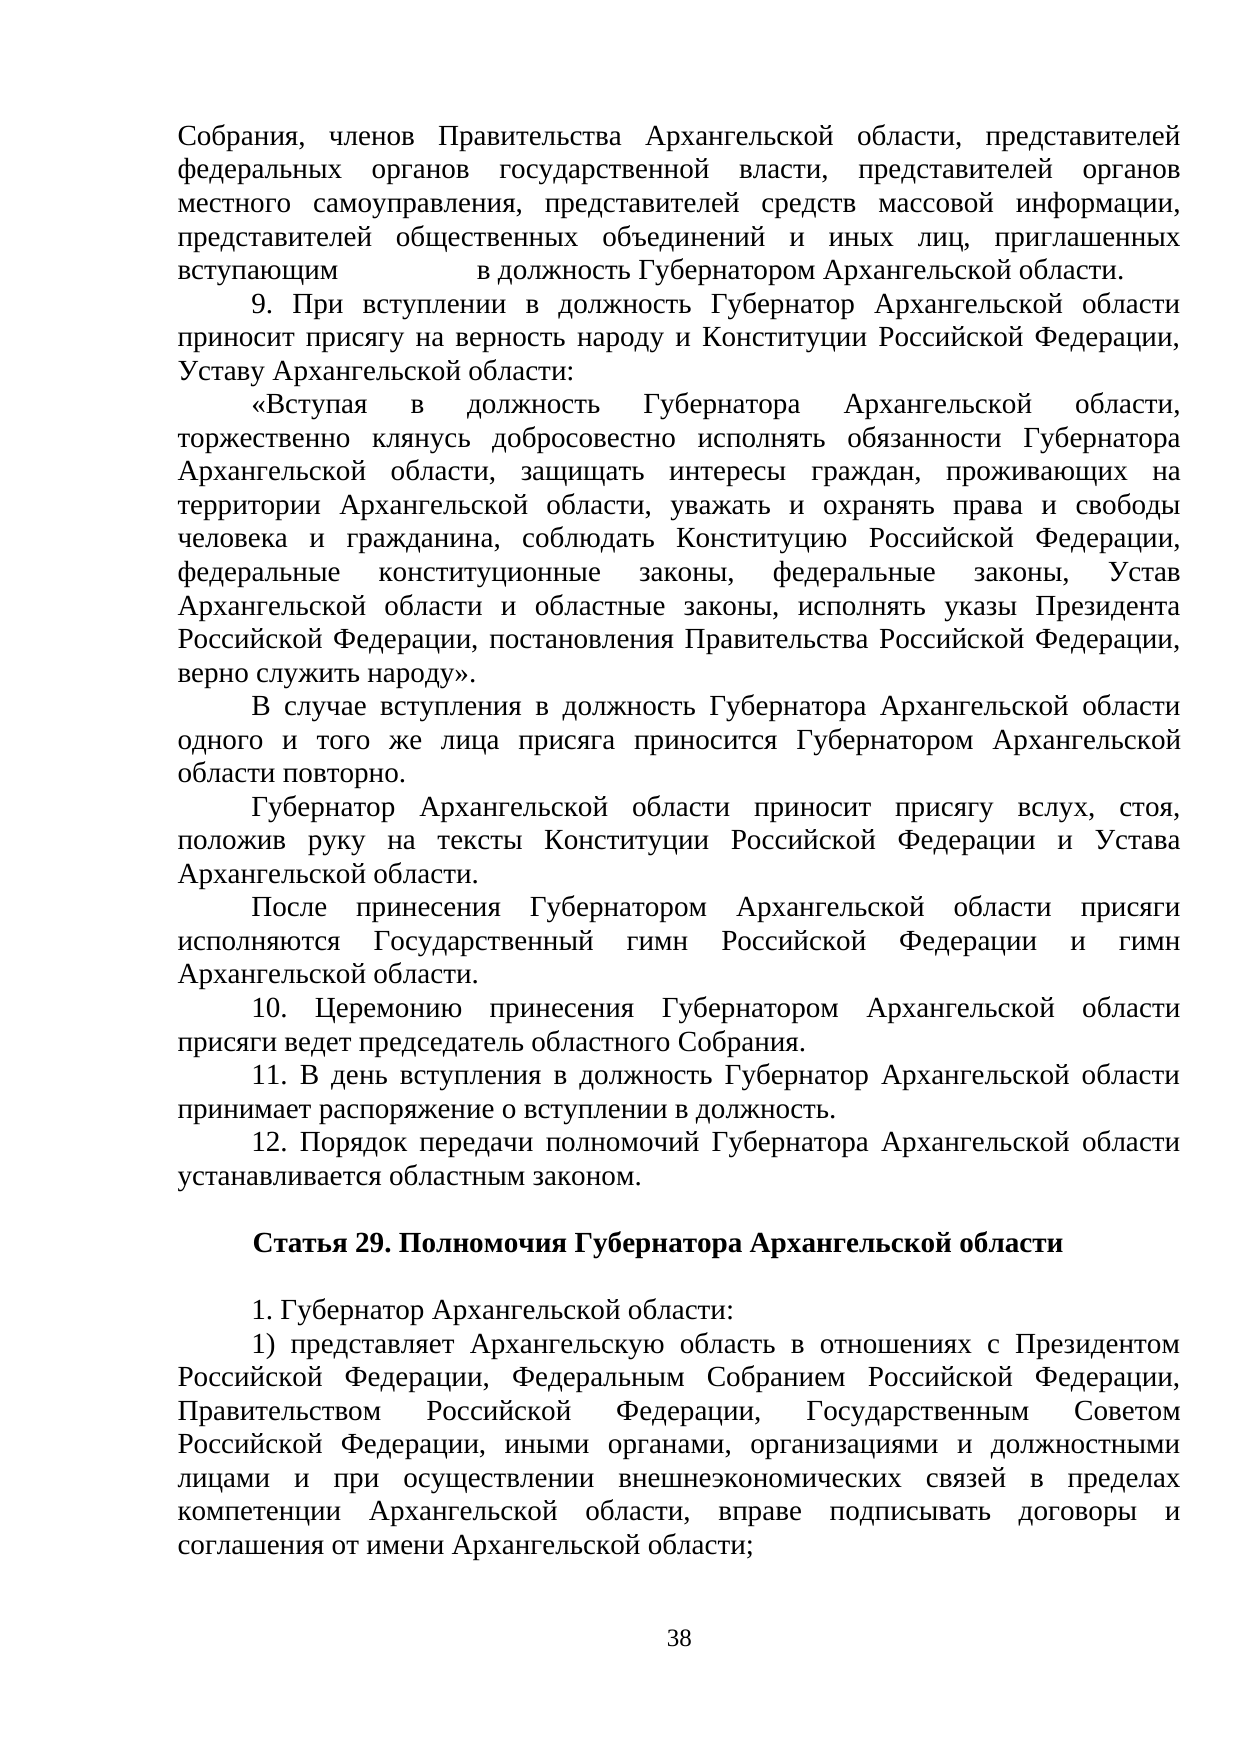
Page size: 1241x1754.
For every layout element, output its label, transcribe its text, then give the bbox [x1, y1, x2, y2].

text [177, 118, 1181, 286]
text 1) представляет Архангельскую область в отношениях с Президентом Российской Федерации, Федеральным Собранием Российской Федерации, Правительством Российской Федерации, Государственным Советом Российской Федерации, иными органами, организациями и должностными лицами и при осуществлении внешнеэкономических связей в пределах компетенции Архангельской области, вправе подписывать договоры и соглашения от имени Архангельской области; [177, 1326, 1181, 1561]
text 1. Губернатор Архангельской области: [177, 1292, 1181, 1326]
text «Вступая в должность Губернатора Архангельской области, торжественно клянусь добросовестно исполнять обязанности Губернатора Архангельской области, защищать интересы граждан, проживающих на территории Архангельской области, уважать и охранять права и свободы человека и гражданина, соблюдать Конституцию Российской Федерации, федеральные конституционные законы, федеральные законы, Устав Архангельской области и областные законы, исполнять указы Президента Российской Федерации, постановления Правительства Российской Федерации, верно служить народу». [177, 386, 1181, 688]
text После принесения Губернатором Архангельской области присяги исполняются Государственный гимн Российской Федерации и гимн Архангельской области. [177, 889, 1181, 990]
text 10. Церемонию принесения Губернатором Архангельской области присяги ведет председатель областного Собрания. [177, 990, 1181, 1057]
text В случае вступления в должность Губернатора Архангельской области одного и того же лица присяга приносится Губернатором Архангельской области повторно. [177, 688, 1181, 789]
text 11. В день вступления в должность Губернатор Архангельской области принимает распоряжение о вступлении в должность. [177, 1057, 1181, 1124]
text 9. При вступлении в должность Губернатор Архангельской области приносит присягу на верность народу и Конституции Российской Федерации, Уставу Архангельской области: [177, 286, 1181, 386]
text 12. Порядок передачи полномочий Губернатора Архангельской области устанавливается областным законом. [177, 1124, 1181, 1191]
text Губернатор Архангельской области приносит присягу вслух, стоя, положив руку на тексты Конституции Российской Федерации и Устава Архангельской области. [177, 789, 1181, 889]
table_header Статья 29. Полномочия Губернатора Архангельской области [166, 1225, 1170, 1292]
